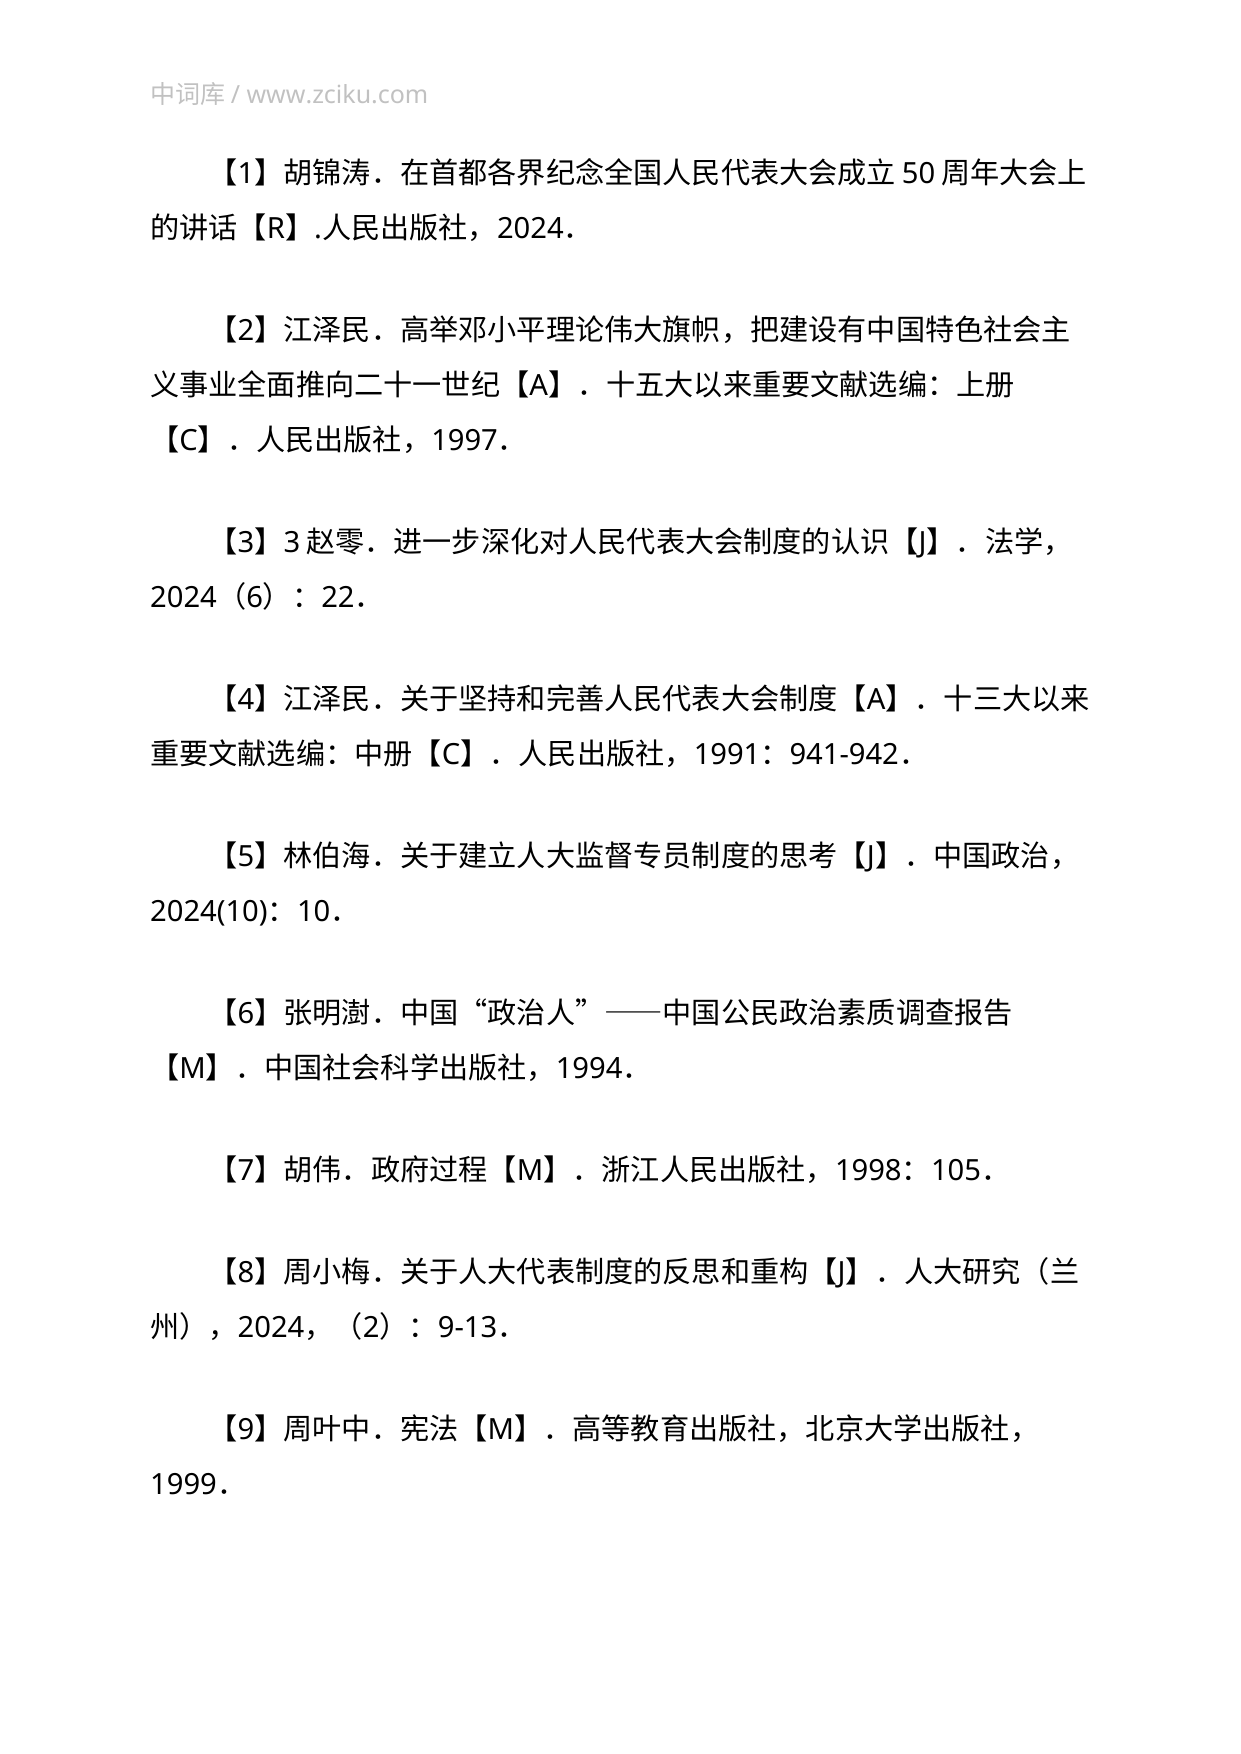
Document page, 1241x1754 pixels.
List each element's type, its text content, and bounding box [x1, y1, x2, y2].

text 【5】林伯海．关于建立人大监督专员制度的思考【J】．中国政治，2024(10)：10． [150, 833, 1090, 930]
text 【1】胡锦涛．在首都各界纪念全国人民代表大会成立50周年大会上的讲话【R】.人民出版社，2024． [150, 150, 1090, 247]
text 【8】周小梅．关于人大代表制度的反思和重构【J】．人大研究（兰州），2024，（2）：9-13． [150, 1249, 1090, 1346]
text 【6】张明澍．中国“政治人”——中国公民政治素质调查报告【M】．中国社会科学出版社，1994． [150, 990, 1090, 1087]
text 【7】胡伟．政府过程【M】．浙江人民出版社，1998：105． [150, 1147, 1090, 1189]
text 【9】周叶中．宪法【M】．高等教育出版社，北京大学出版社，1999． [150, 1406, 1090, 1503]
text 【3】3赵零．进一步深化对人民代表大会制度的认识【J】．法学，2024（6）：22． [150, 519, 1090, 616]
text 【4】江泽民．关于坚持和完善人民代表大会制度【A】．十三大以来重要文献选编：中册【C】．人民出版社，1991：941-942． [150, 676, 1090, 773]
text 【2】江泽民．高举邓小平理论伟大旗帜，把建设有中国特色社会主义事业全面推向二十一世纪【A】．十五大以来重要文献选编：上册【C】．人民出版社，1997． [150, 307, 1090, 459]
